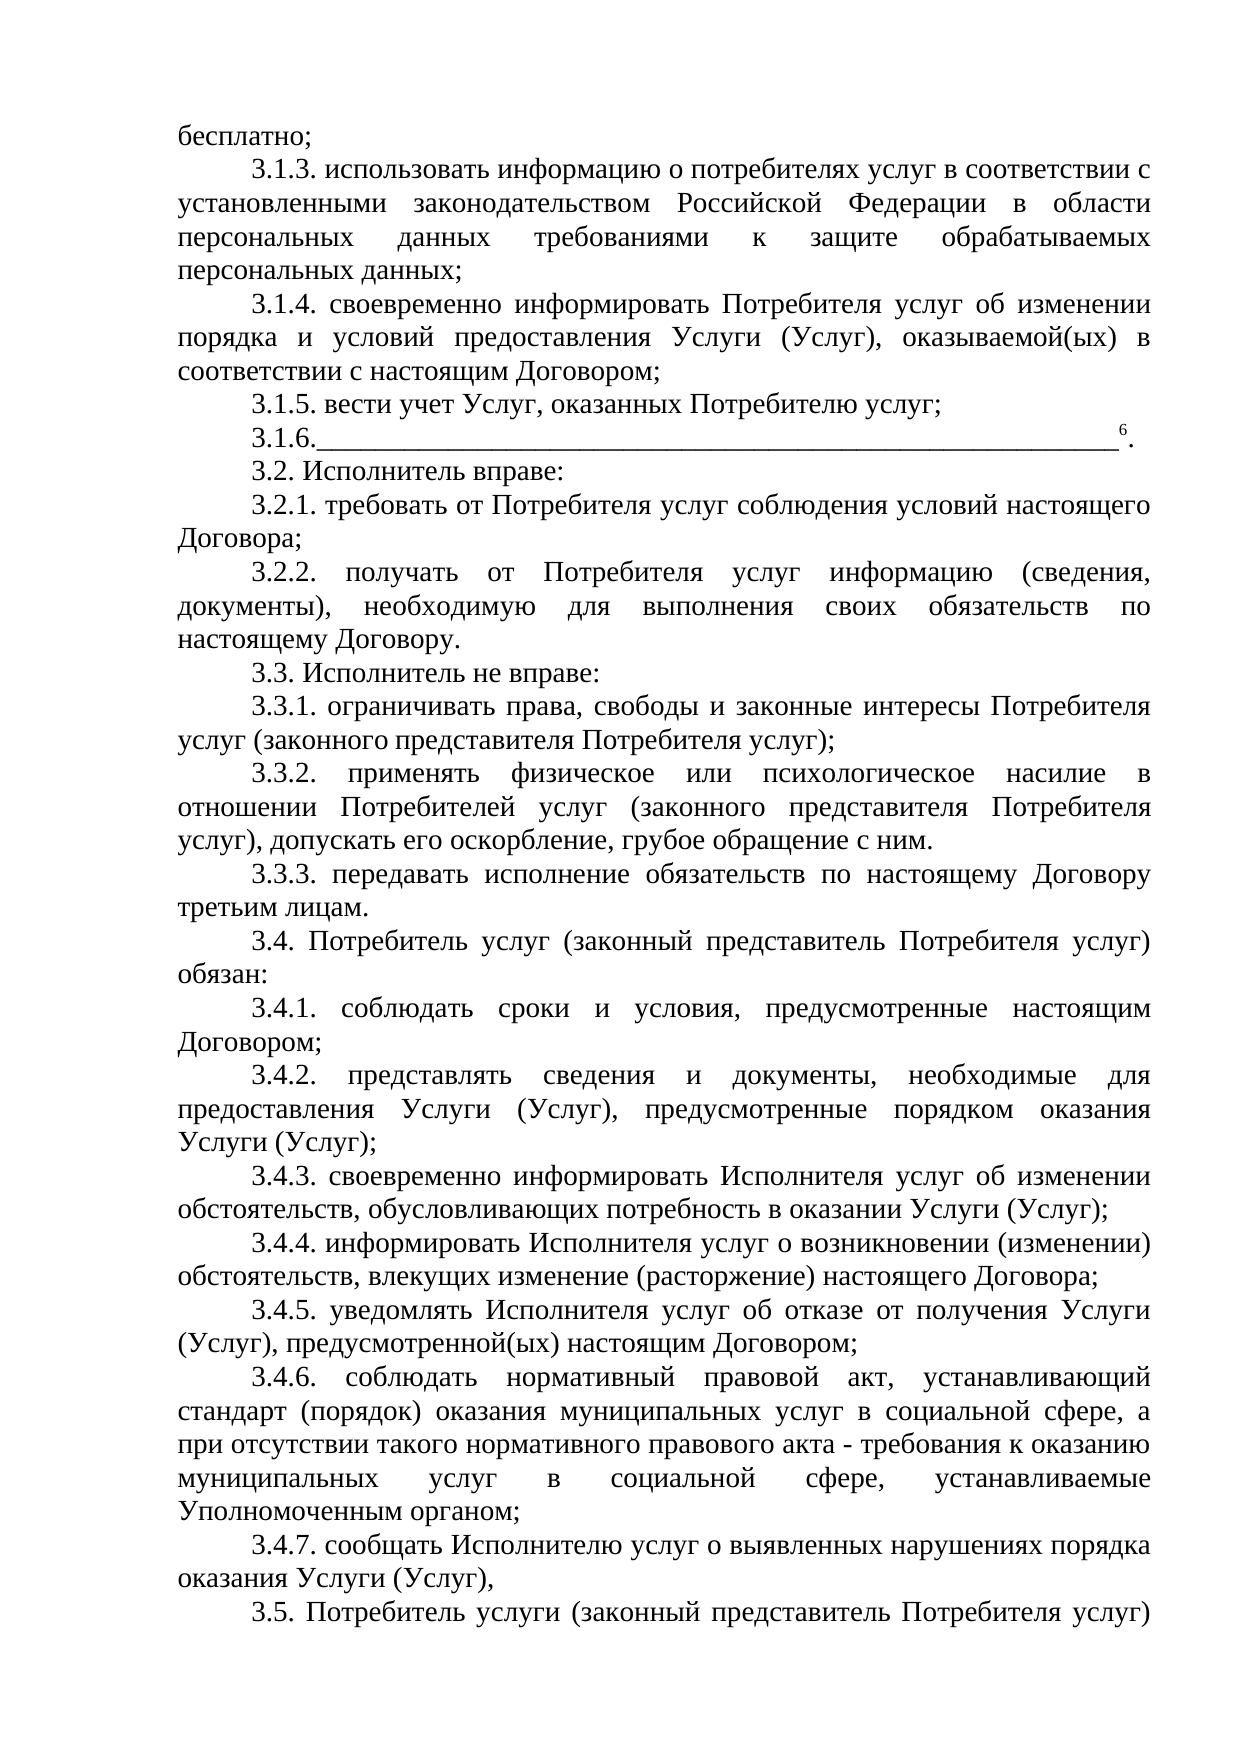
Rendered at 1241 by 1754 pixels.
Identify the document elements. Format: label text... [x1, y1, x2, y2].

text 3.3.2. применять физическое или психологическое насилие в отношении Потребителей услуг (законного представителя Потребителя услуг), допускать его оскорбление, грубое обращение с ним. [177, 755, 1152, 856]
text 3.4.7. сообщать Исполнителю услуг о выявленных нарушениях порядка оказания Услуги (Услуг), [177, 1527, 1152, 1594]
text 3.1.6._______________________________________________________6. [177, 420, 1152, 453]
text 3.4.5. уведомлять Исполнителя услуг об отказе от получения Услуги (Услуг), предусмотренной(ых) настоящим Договором; [177, 1292, 1152, 1359]
text 3.1.4. своевременно информировать Потребителя услуг об изменении порядка и условий предоставления Услуги (Услуг), оказываемой(ых) в соответствии с настоящим Договором; [177, 286, 1152, 386]
text 3.4.4. информировать Исполнителя услуг о возникновении (изменении) обстоятельств, влекущих изменение (расторжение) настоящего Договора; [177, 1225, 1152, 1292]
text 3.4.6. соблюдать нормативный правовой акт, устанавливающий стандарт (порядок) оказания муниципальных услуг в социальной сфере, а при отсутствии такого нормативного правового акта - требования к оказанию муниципальных услуг в социальной сфере, устанавливаемые Уполномоченным органом; [177, 1359, 1152, 1527]
text 3.4.2. представлять сведения и документы, необходимые для предоставления Услуги (Услуг), предусмотренные порядком оказания Услуги (Услуг); [177, 1057, 1152, 1158]
text 3.3. Исполнитель не вправе: [177, 655, 1152, 688]
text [177, 1594, 1152, 1627]
text 3.1.5. вести учет Услуг, оказанных Потребителю услуг; [177, 386, 1152, 420]
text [177, 118, 1152, 152]
text 3.4.1. соблюдать сроки и условия, предусмотренные настоящим Договором; [177, 990, 1152, 1057]
text 3.3.1. ограничивать права, свободы и законные интересы Потребителя услуг (законного представителя Потребителя услуг); [177, 688, 1152, 755]
text 3.3.3. передавать исполнение обязательств по настоящему Договору третьим лицам. [177, 856, 1152, 923]
text 3.2.2. получать от Потребителя услуг информацию (сведения, документы), необходимую для выполнения своих обязательств по настоящему Договору. [177, 554, 1152, 655]
text 3.4.3. своевременно информировать Исполнителя услуг об изменении обстоятельств, обусловливающих потребность в оказании Услуги (Услуг); [177, 1158, 1152, 1225]
text 3.2.1. требовать от Потребителя услуг соблюдения условий настоящего Договора; [177, 487, 1152, 554]
text 3.2. Исполнитель вправе: [177, 453, 1152, 487]
text 3.4. Потребитель услуг (законный представитель Потребителя услуг) обязан: [177, 923, 1152, 990]
text 3.1.3. использовать информацию о потребителях услуг в соответствии с установленными законодательством Российской Федерации в области персональных данных требованиями к защите обрабатываемых персональных данных; [177, 152, 1152, 286]
